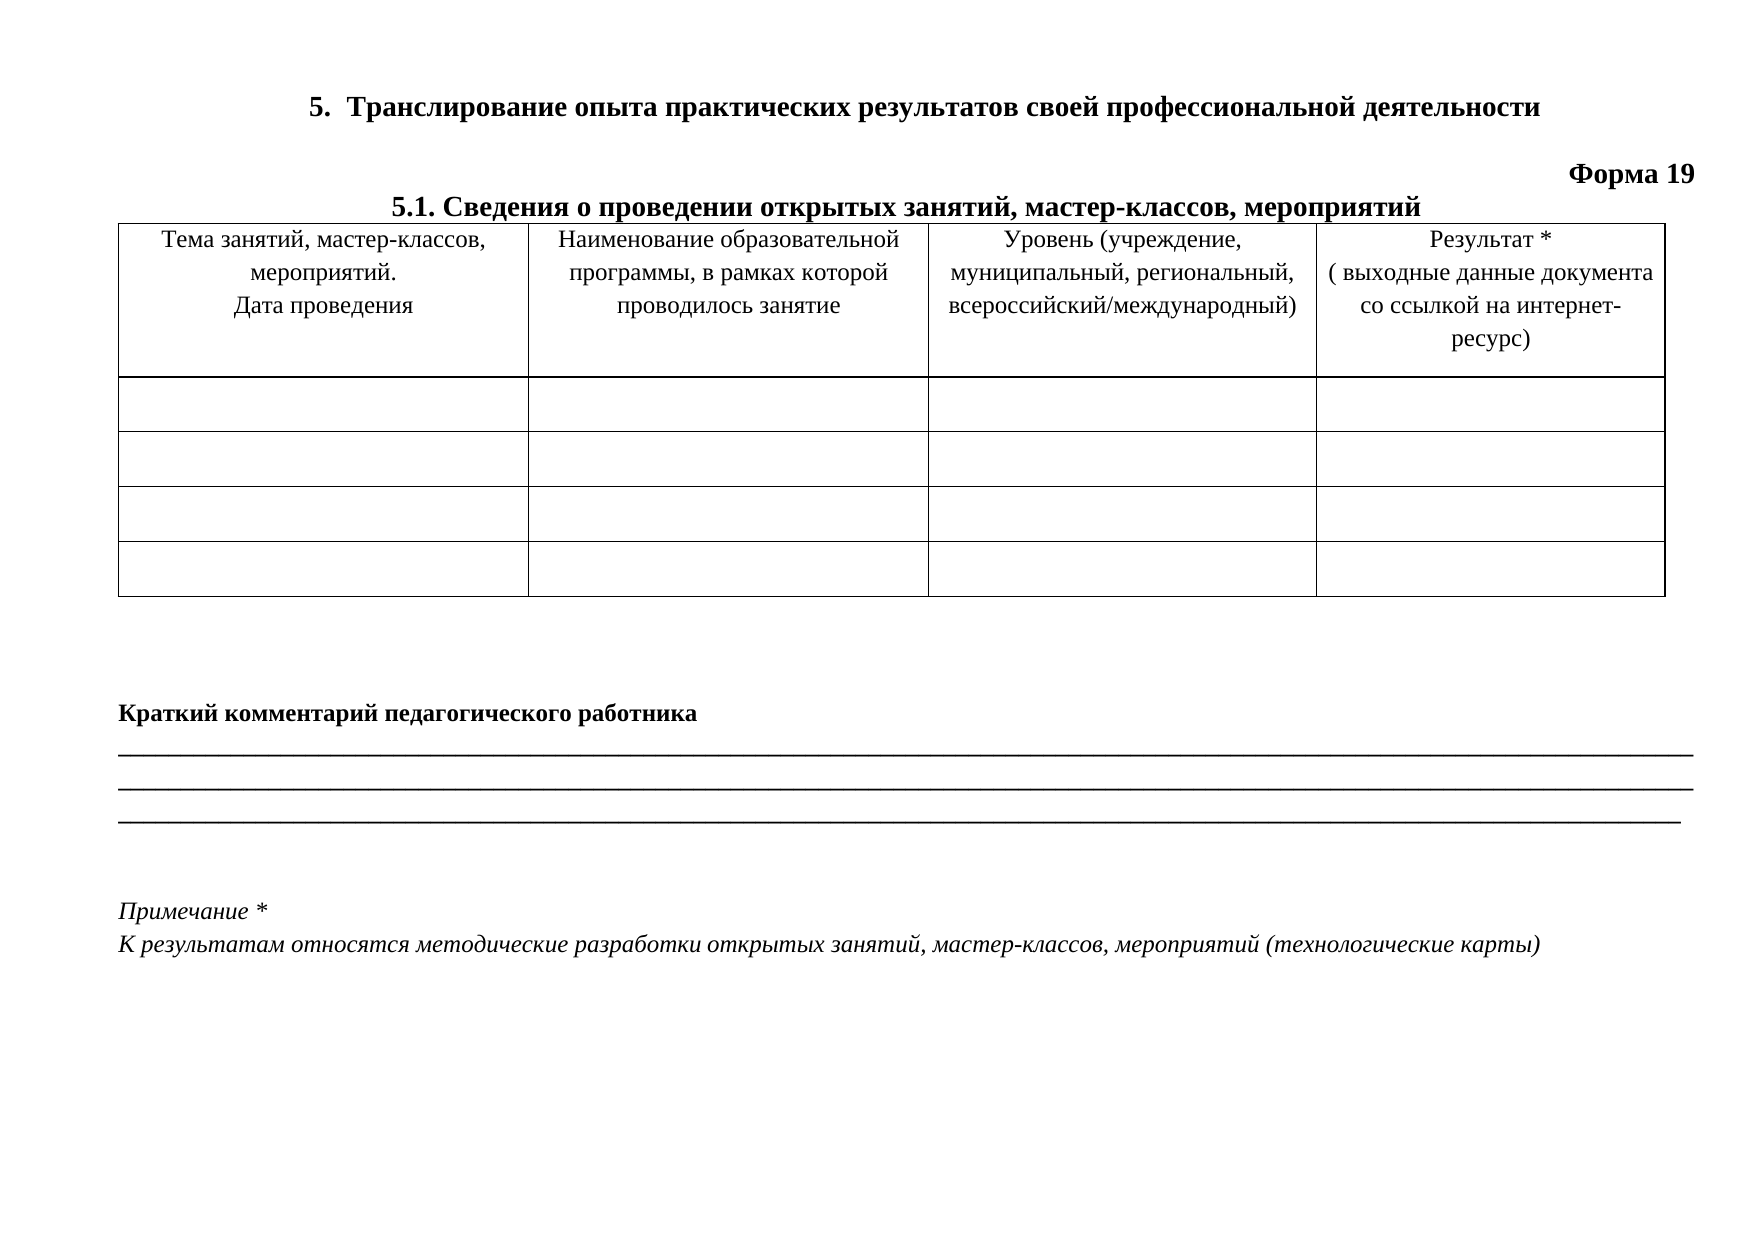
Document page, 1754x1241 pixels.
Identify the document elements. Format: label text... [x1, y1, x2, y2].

table_cell [929, 432, 1316, 486]
table_header Результат * ( выходные данные документа со ссылкой на интернет-ресурс) [1317, 224, 1664, 376]
text Примечание * [118, 896, 1695, 924]
table_cell [119, 432, 528, 486]
table_cell [929, 542, 1316, 596]
table_cell [1317, 487, 1664, 541]
table_header Тема занятий, мастер-классов, мероприятий. Дата проведения [119, 224, 528, 376]
table_cell [529, 378, 928, 431]
text 5.1. Сведения о проведении открытых занятий, мастер-классов, мероприятий [118, 189, 1695, 223]
table_header Уровень (учреждение, муниципальный, региональный, всероссийский/международный) [929, 224, 1316, 376]
table_cell [119, 378, 528, 431]
table_cell [529, 432, 928, 486]
table_cell [1317, 378, 1664, 431]
table_header Наименование образовательной программы, в рамках которой проводилось занятие [529, 224, 928, 376]
text К результатам относятся методические разработки открытых занятий, мастер-классов, мероприятий (технологические карты) [118, 929, 1695, 957]
list Транслирование опыта практических результатов своей профессиональной деятельности [156, 89, 1695, 122]
text Краткий комментарий педагогического работника _________________________________________________________________________________________________________________________________________________________________________________________________________________________________________________________________________________________________________________________________________________________________________________________ [118, 698, 1695, 825]
text Форма 19 [118, 156, 1695, 189]
table_cell [1317, 432, 1664, 486]
table_cell [119, 487, 528, 541]
table_cell [929, 487, 1316, 541]
table_cell [119, 542, 528, 596]
table_cell [1317, 542, 1664, 596]
table_cell [529, 542, 928, 596]
table_cell [529, 487, 928, 541]
table_cell [929, 378, 1316, 431]
